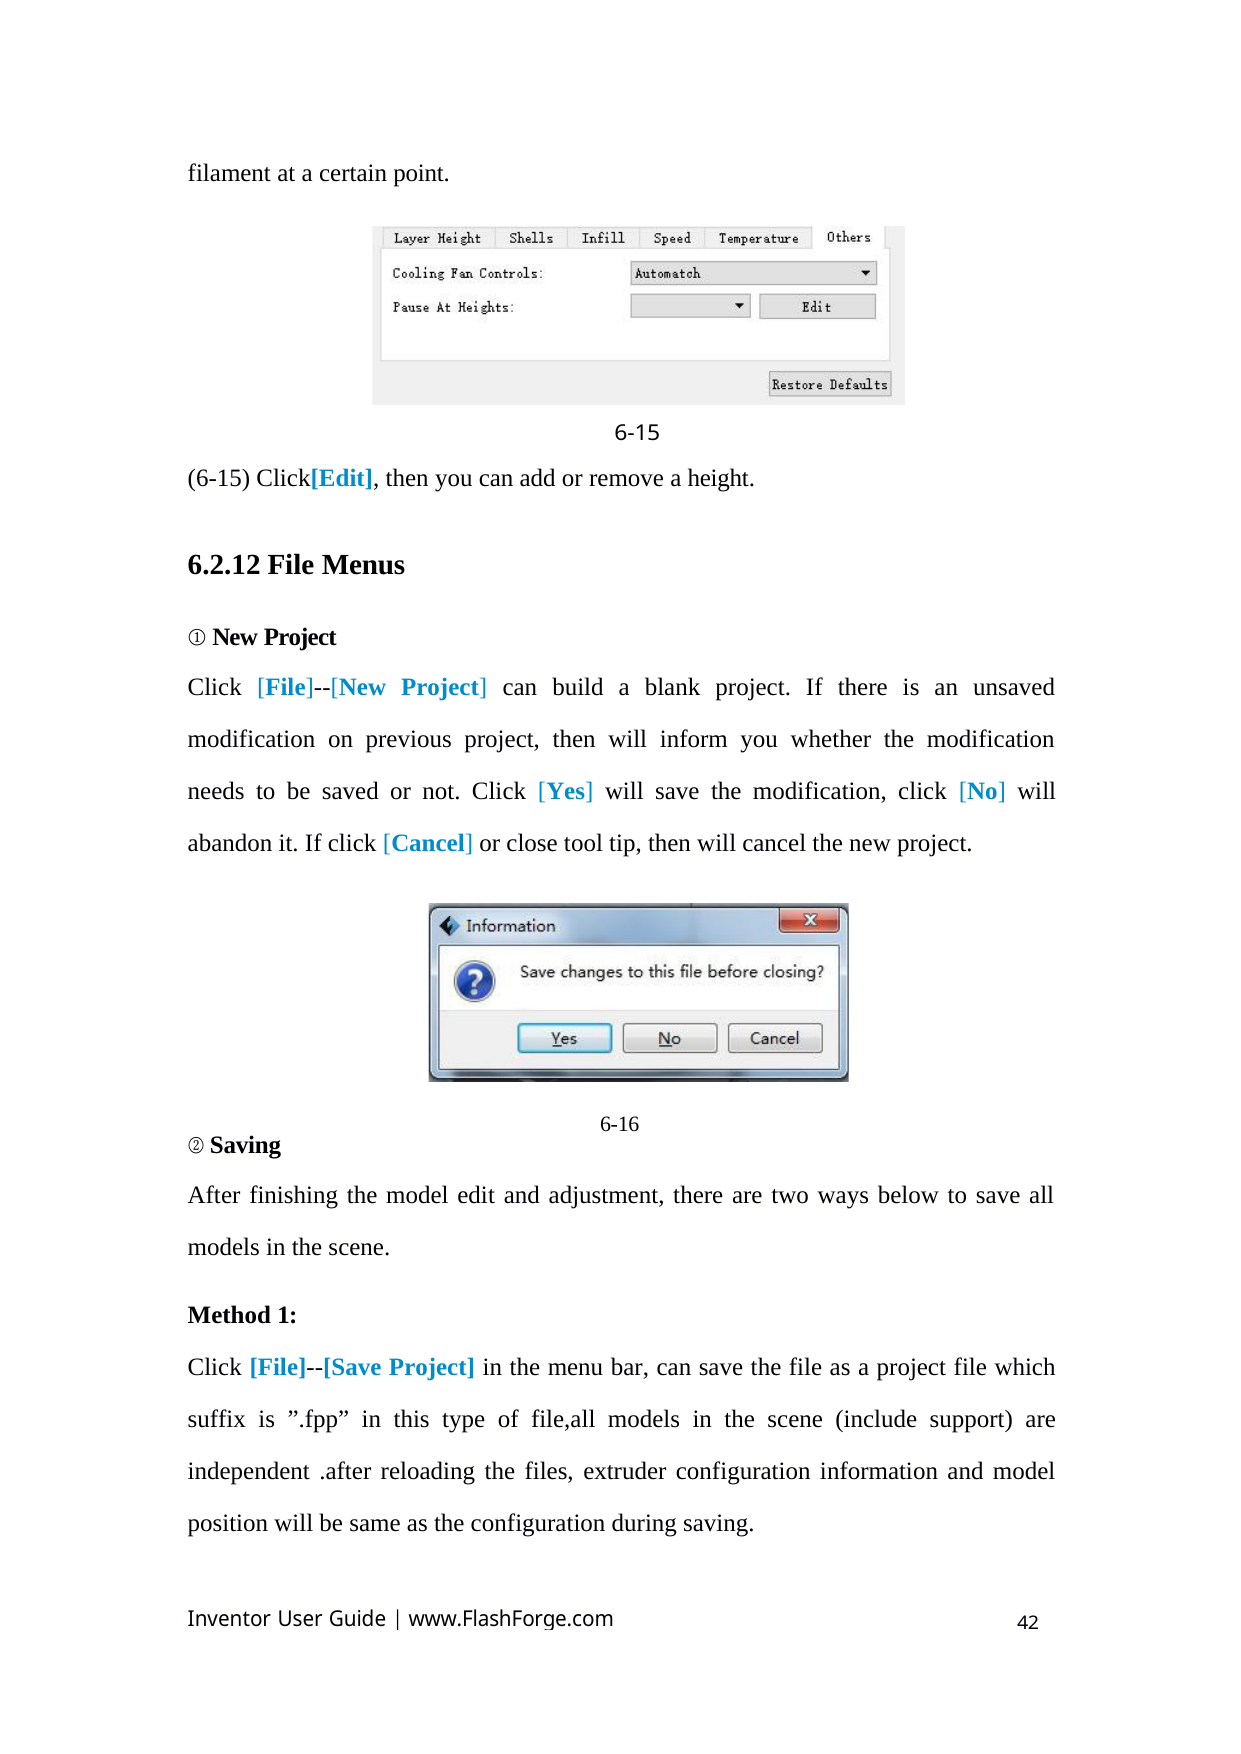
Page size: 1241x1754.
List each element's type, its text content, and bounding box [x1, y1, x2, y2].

text After finishing the model edit and adjustment, there are two ways below to save all models in the scene. [187, 1180, 1056, 1261]
list File Menus [187, 547, 1113, 581]
text filament at a certain point. [187, 158, 1113, 187]
text Click [File]--[New Project] can build a blank project. If there is an unsaved modification on previous project, then will inform you whether the modification needs to be saved or not. Click [Yes] will save the modification, click [No] will abandon it. If click [Cancel] or close tool tip, then will cancel the new project. [187, 672, 1056, 856]
text Click [File]--[Save Project] in the menu bar, can save the file as a project file which suffix is ”.fpp” in this type of file,all models in the scene (include support) are independent .after reloading the files, extruder configuration information and model position will be same as the configuration during saving. [187, 1352, 1057, 1537]
picture [428, 903, 849, 1082]
subtitle Method 1: [187, 1301, 1113, 1329]
text (6-15) Click[Edit], then you can add or remove a height. [187, 463, 1113, 492]
text 6-15 [162, 236, 1113, 446]
subtitle ① New Project [187, 622, 1113, 652]
text ② Saving [187, 1130, 295, 1160]
text 6-16 [600, 1111, 1113, 1136]
picture [372, 226, 905, 236]
